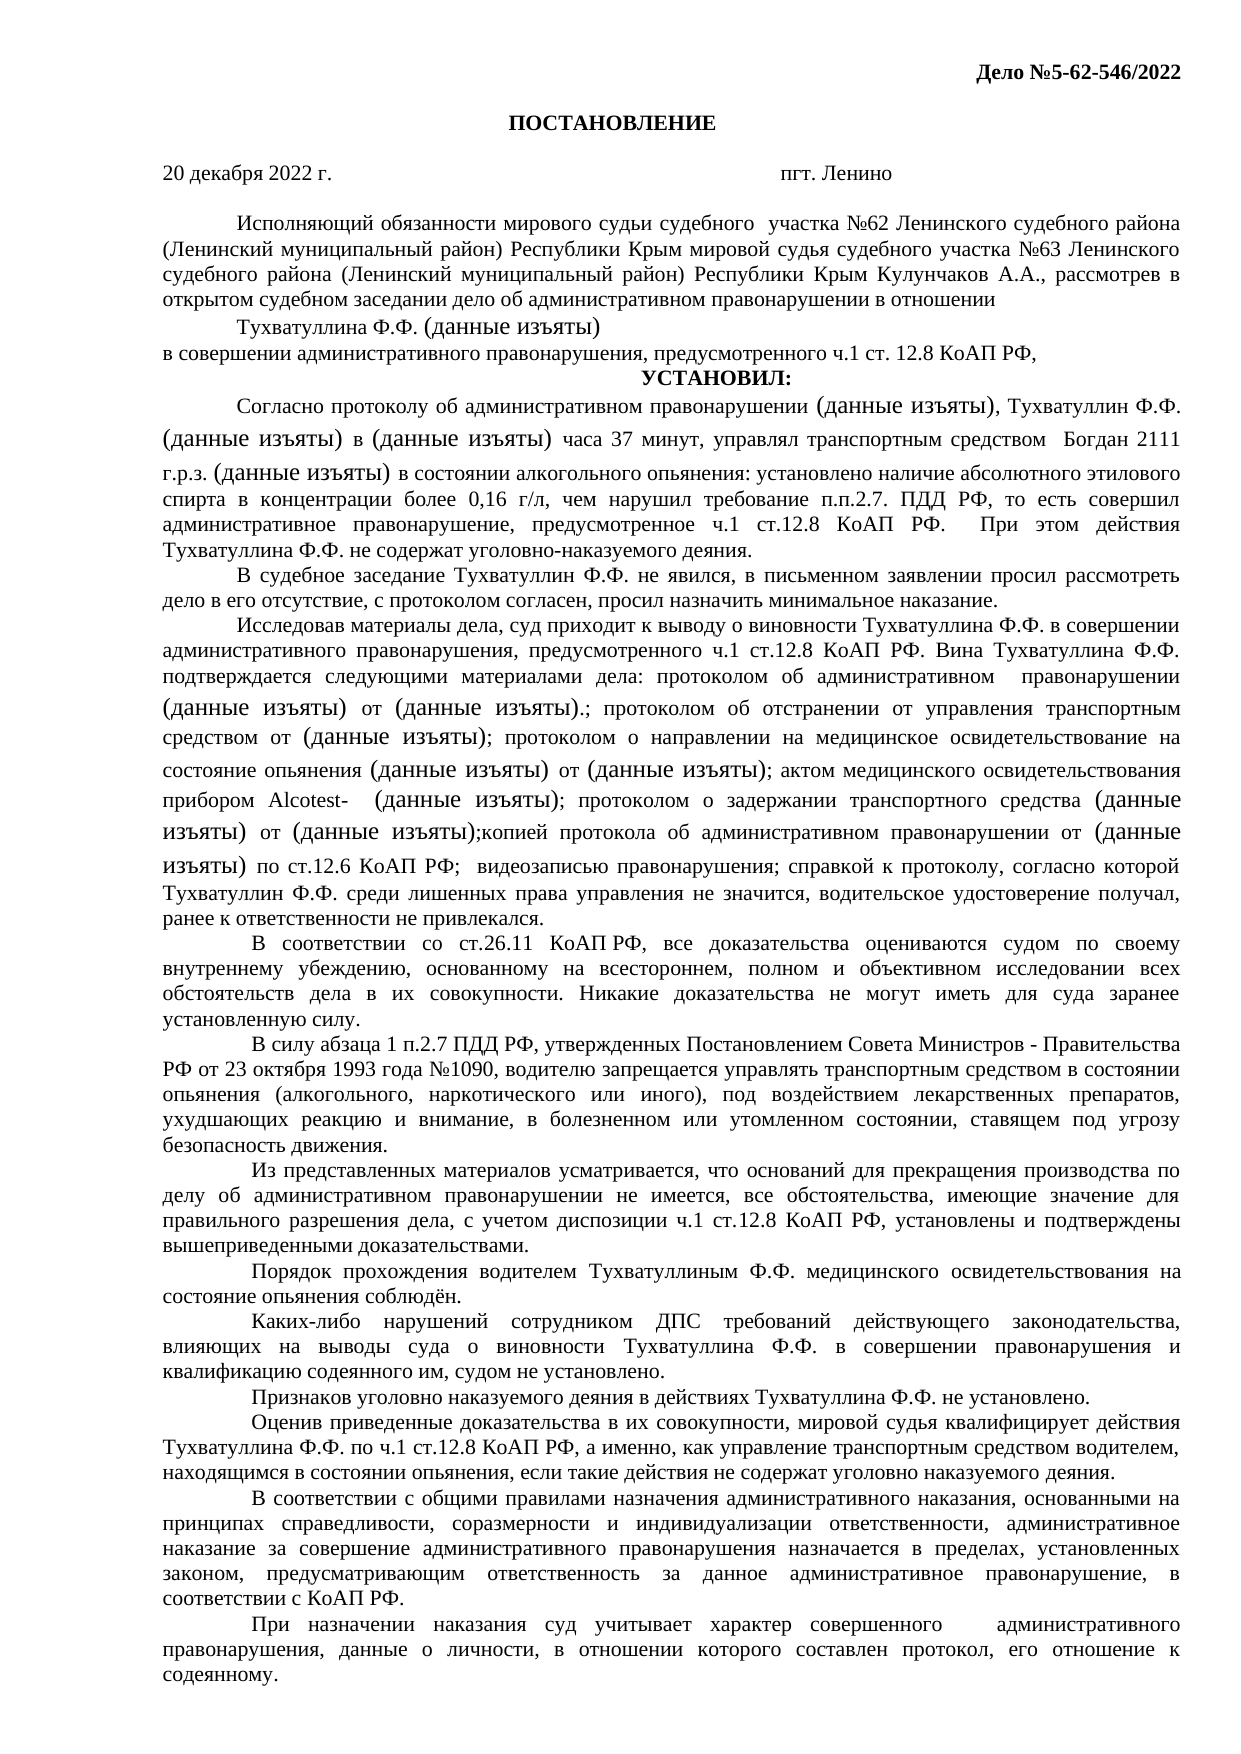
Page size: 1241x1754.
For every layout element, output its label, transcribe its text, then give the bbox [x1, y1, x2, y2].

table_header Тухватуллина Ф.Ф. (данные изъяты) [151, 311, 1192, 340]
text ПОСТАНОВЛЕНИЕ [162, 109, 1181, 135]
text Дело №5-62-546/2022 [162, 59, 1181, 84]
text Оценив приведенные доказательства в их совокупности, мировой судья квалифицирует действия Тухватуллина Ф.Ф. по ч.1 ст.12.8 КоАП РФ, а именно, как управление транспортным средством водителем, находящимся в состоянии опьянения, если такие действия не содержат уголовно наказуемого деяния. [162, 1409, 1181, 1484]
text Признаков уголовно наказуемого деяния в действиях Тухватуллина Ф.Ф. не установлено. [162, 1384, 1181, 1409]
text В судебное заседание Тухватуллин Ф.Ф. не явился, в письменном заявлении просил рассмотреть дело в его отсутствие, с протоколом согласен, просил назначить минимальное наказание. [162, 562, 1181, 612]
text 20 декабря 2022 г. пгт. Ленино [162, 160, 1181, 185]
text Согласно протоколу об административном правонарушении (данные изъяты), Тухватуллин Ф.Ф. (данные изъяты) в (данные изъяты) часа 37 минут, управлял транспортным средством Богдан 2111 г.р.з. (данные изъяты) в состоянии алкогольного опьянения: установлено наличие абсолютного этилового спирта в концентрации более 0,16 г/л, чем нарушил требование п.п.2.7. ПДД РФ, то есть совершил административное правонарушение, предусмотренное ч.1 ст.12.8 КоАП РФ. При этом действия Тухватуллина Ф.Ф. не содержат уголовно-наказуемого деяния. [162, 390, 1181, 562]
text в совершении административного правонарушения, предусмотренного ч.1 ст. 12.8 КоАП РФ, [162, 340, 1181, 365]
text УСТАНОВИЛ: [162, 365, 1181, 390]
text В силу абзаца 1 п.2.7 ПДД РФ, утвержденных Постановлением Совета Министров - Правительства РФ от 23 октября 1993 года №1090, водителю запрещается управлять транспортным средством в состоянии опьянения (алкогольного, наркотического или иного), под воздействием лекарственных препаратов, ухудшающих реакцию и внимание, в болезненном или утомленном состоянии, ставящем под угрозу безопасность движения. [162, 1031, 1181, 1157]
text Исполняющий обязанности мирового судьи судебного участка №62 Ленинского судебного района (Ленинский муниципальный район) Республики Крым мировой судья судебного участка №63 Ленинского судебного района (Ленинский муниципальный район) Республики Крым Кулунчаков А.А., рассмотрев в открытом судебном заседании дело об административном правонарушении в отношении [162, 210, 1181, 311]
text В соответствии со ст.26.11 КоАП РФ, все доказательства оцениваются судом по своему внутреннему убеждению, основанному на всестороннем, полном и объективном исследовании всех обстоятельств дела в их совокупности. Никакие доказательства не могут иметь для суда заранее установленную силу. [162, 930, 1181, 1031]
text Каких-либо нарушений сотрудником ДПС требований действующего законодательства, влияющих на выводы суда о виновности Тухватуллина Ф.Ф. в совершении правонарушения и квалификацию содеянного им, судом не установлено. [162, 1333, 1181, 1384]
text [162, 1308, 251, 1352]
text Исследовав материалы дела, суд приходит к выводу о виновности Тухватуллина Ф.Ф. в совершении административного правонарушения, предусмотренного ч.1 ст.12.8 КоАП РФ. Вина Тухватуллина Ф.Ф. подтверждается следующими материалами дела: протоколом об административном правонарушении (данные изъяты) от (данные изъяты).; протоколом об отстранении от управления транспортным средством от (данные изъяты); протоколом о направлении на медицинское освидетельствование на состояние опьянения (данные изъяты) от (данные изъяты); актом медицинского освидетельствования прибором Alcotest- (данные изъяты); протоколом о задержании транспортного средства (данные изъяты) от (данные изъяты);копией протокола об административном правонарушении от (данные изъяты) по ст.12.6 КоАП РФ; видеозаписью правонарушения; справкой к протоколу, согласно которой Тухватуллин Ф.Ф. среди лишенных права управления не значится, водительское удостоверение получал, ранее к ответственности не привлекался. [162, 612, 1181, 930]
text Из представленных материалов усматривается, что оснований для прекращения производства по делу об административном правонарушении не имеется, все обстоятельства, имеющие значение для правильного разрешения дела, с учетом диспозиции ч.1 ст.12.8 КоАП РФ, установлены и подтверждены вышеприведенными доказательствами. [162, 1157, 1181, 1258]
text При назначении наказания суд учитывает характер совершенного административного правонарушения, данные о личности, в отношении которого составлен протокол, его отношение к содеянному. [162, 1611, 1181, 1686]
text В соответствии с общими правилами назначения административного наказания, основанными на принципах справедливости, соразмерности и индивидуализации ответственности, административное наказание за совершение административного правонарушения назначается в пределах, установленных законом, предусматривающим ответственность за данное административное правонарушение, в соответствии с КоАП РФ. [162, 1484, 1181, 1611]
text Порядок прохождения водителем Тухватуллиным Ф.Ф. медицинского освидетельствования на состояние опьянения соблюдён. [162, 1258, 1181, 1308]
